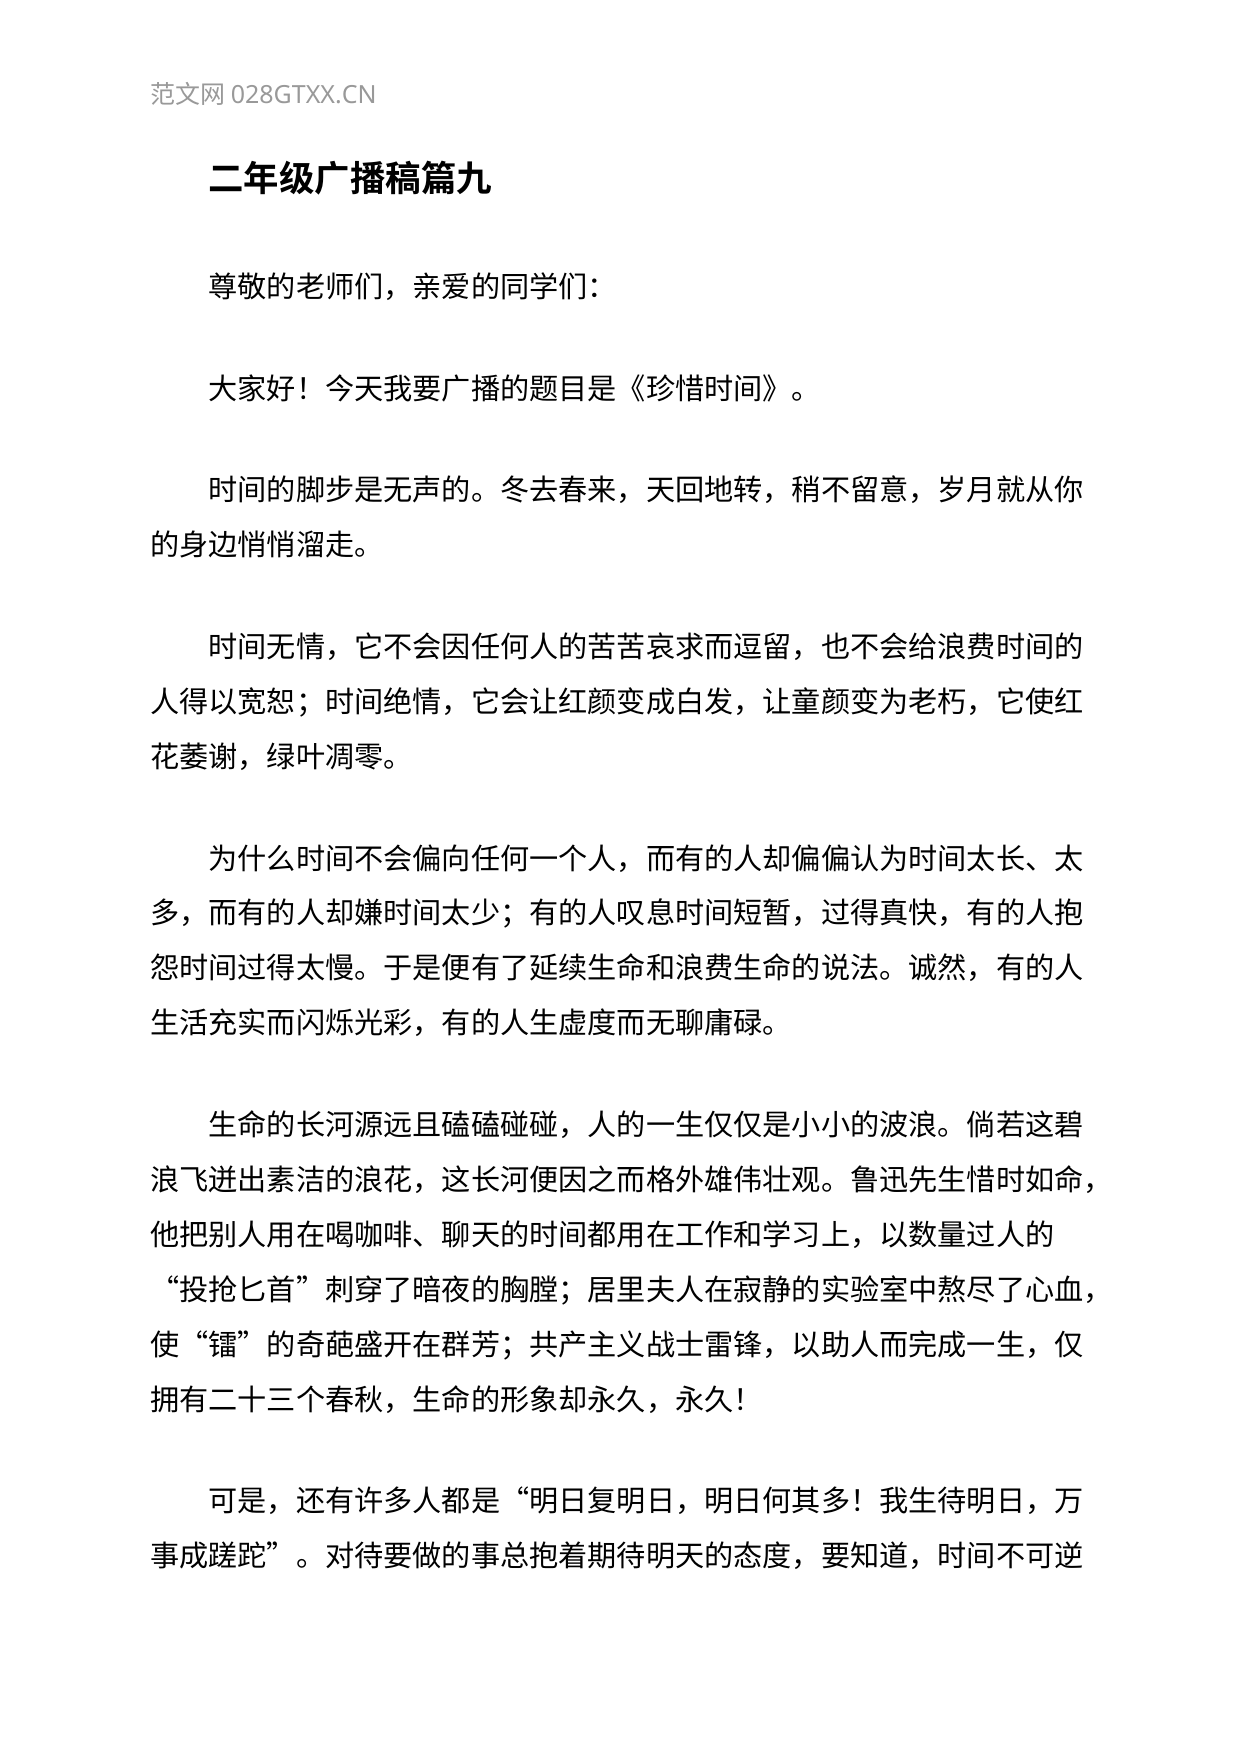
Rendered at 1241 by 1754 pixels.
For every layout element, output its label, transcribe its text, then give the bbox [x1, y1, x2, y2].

text 尊敬的老师们，亲爱的同学们： [150, 263, 1090, 306]
text 为什么时间不会偏向任何一个人，而有的人却偏偏认为时间太长、太多，而有的人却嫌时间太少；有的人叹息时间短暂，过得真快，有的人抱怨时间过得太慢。于是便有了延续生命和浪费生命的说法。诚然，有的人生活充实而闪烁光彩，有的人生虚度而无聊庸碌。 [150, 835, 1090, 1042]
text 二年级广播稿篇九 [150, 150, 1090, 201]
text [150, 1478, 1090, 1575]
text 大家好！今天我要广播的题目是《珍惜时间》。 [150, 365, 1090, 407]
text 时间的脚步是无声的。冬去春来，天回地转，稍不留意，岁月就从你的身边悄悄溜走。 [150, 467, 1090, 564]
text 时间无情，它不会因任何人的苦苦哀求而逗留，也不会给浪费时间的人得以宽恕；时间绝情，它会让红颜变成白发，让童颜变为老朽，它使红花萎谢，绿叶凋零。 [150, 624, 1090, 776]
text 生命的长河源远且磕磕碰碰，人的一生仅仅是小小的波浪。倘若这碧浪飞迸出素洁的浪花，这长河便因之而格外雄伟壮观。鲁迅先生惜时如命，他把别人用在喝咖啡、聊天的时间都用在工作和学习上，以数量过人的“投抢匕首”刺穿了暗夜的胸膛；居里夫人在寂静的实验室中熬尽了心血，使“镭”的奇葩盛开在群芳；共产主义战士雷锋，以助人而完成一生，仅拥有二十三个春秋，生命的形象却永久，永久！ [150, 1102, 1090, 1418]
